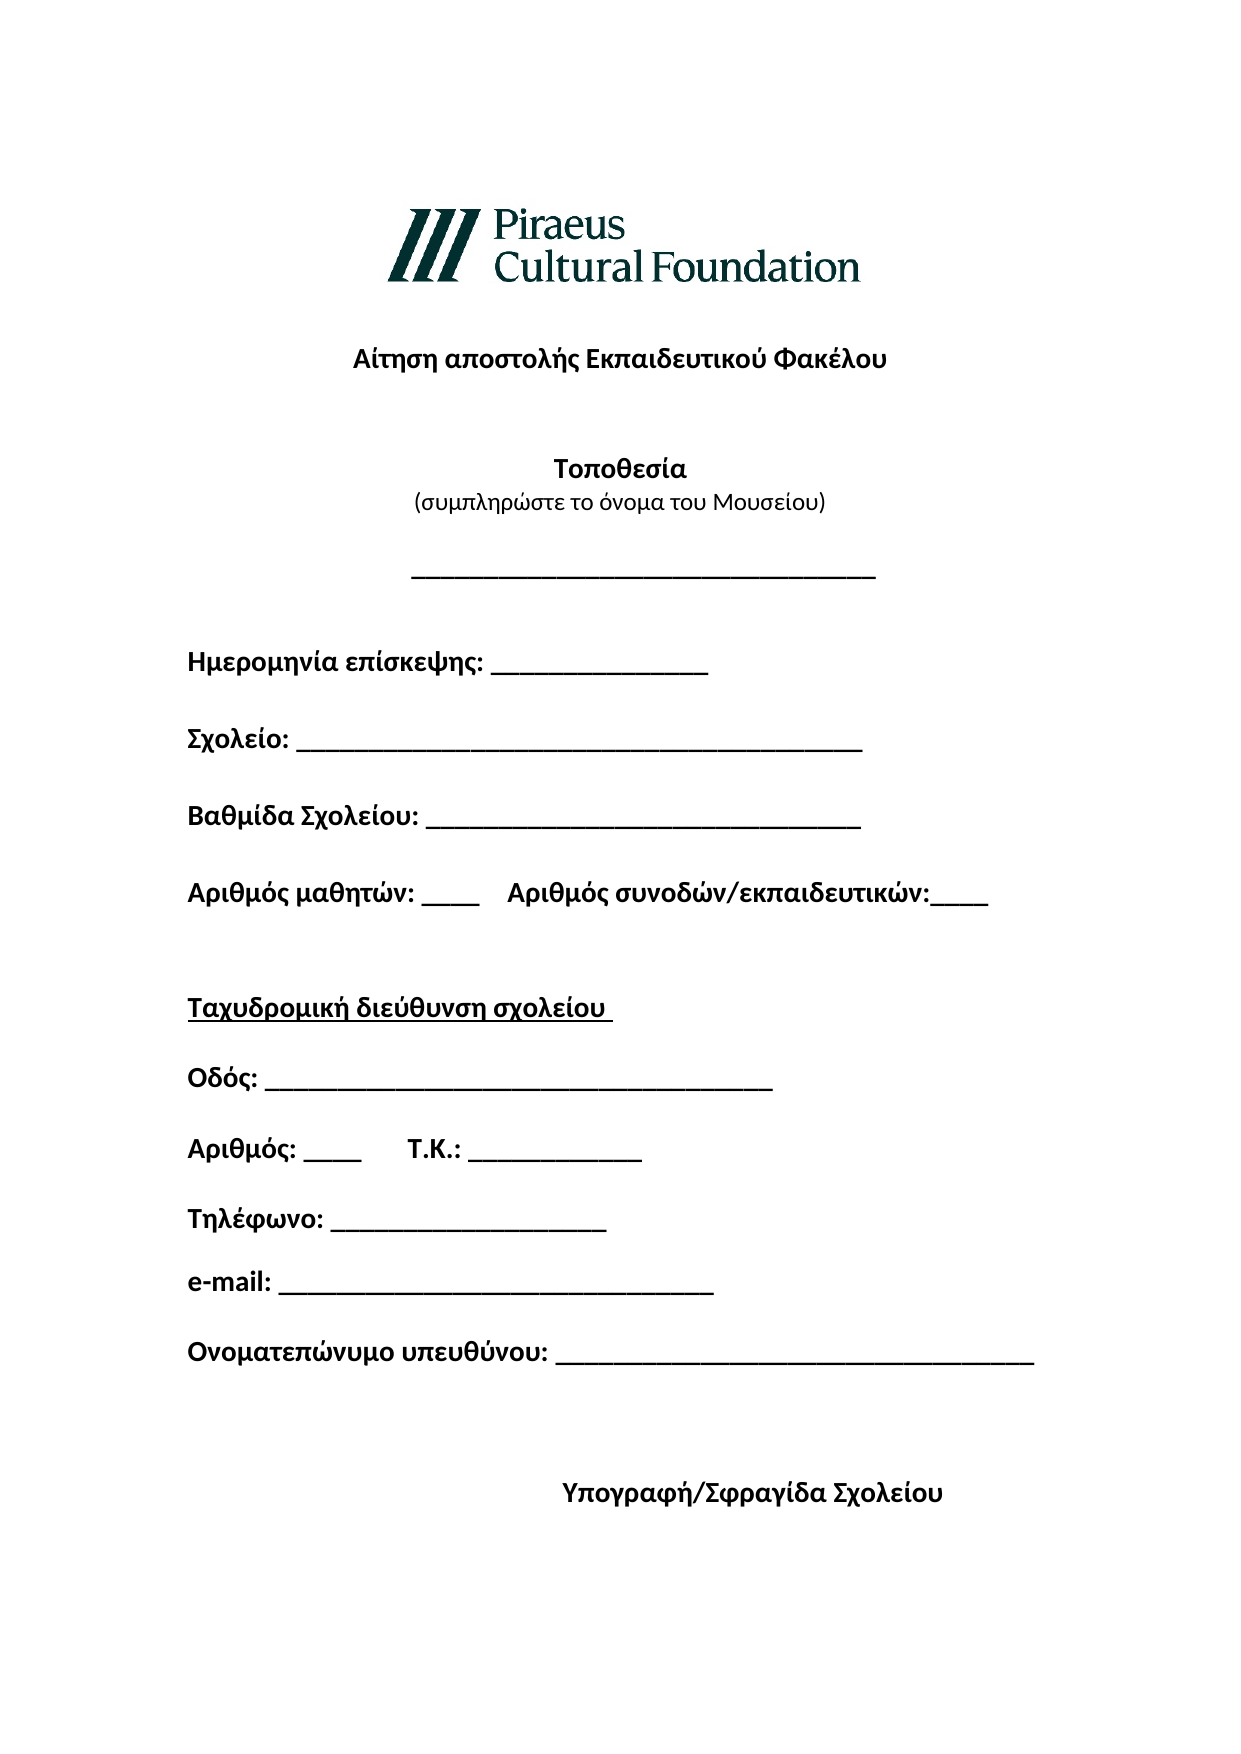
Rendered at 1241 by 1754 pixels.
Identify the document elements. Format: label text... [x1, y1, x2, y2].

text Ονοματεπώνυμο υπευθύνου: _________________________________ [187, 1333, 1053, 1369]
text Οδός: ___________________________________ [187, 1059, 1053, 1095]
text e-mail: ______________________________ [187, 1263, 1053, 1299]
text Τοποθεσία [187, 450, 1053, 486]
text Υπογραφή/Σφραγίδα Σχολείου [487, 1474, 1053, 1509]
text Αριθμός μαθητών: ____ Αριθμός συνοδών/εκπαιδευτικών:____ [187, 874, 1053, 910]
text Αριθμός: ____ Τ.Κ.: ____________ [187, 1130, 1053, 1165]
text ________________________________ [187, 547, 1053, 582]
text (συμπληρώστε το όνομα του Μουσείου) [187, 486, 1053, 516]
text Σχολείο: _______________________________________ [187, 720, 1053, 756]
text Τηλέφωνο: ___________________ [187, 1200, 1053, 1235]
text Ημερομηνία επίσκεψης: _______________ [187, 643, 1053, 679]
text Βαθμίδα Σχολείου: ______________________________ [187, 797, 1053, 833]
text Ταχυδρομική διεύθυνση σχολείου [187, 989, 1053, 1025]
picture [354, 150, 886, 338]
